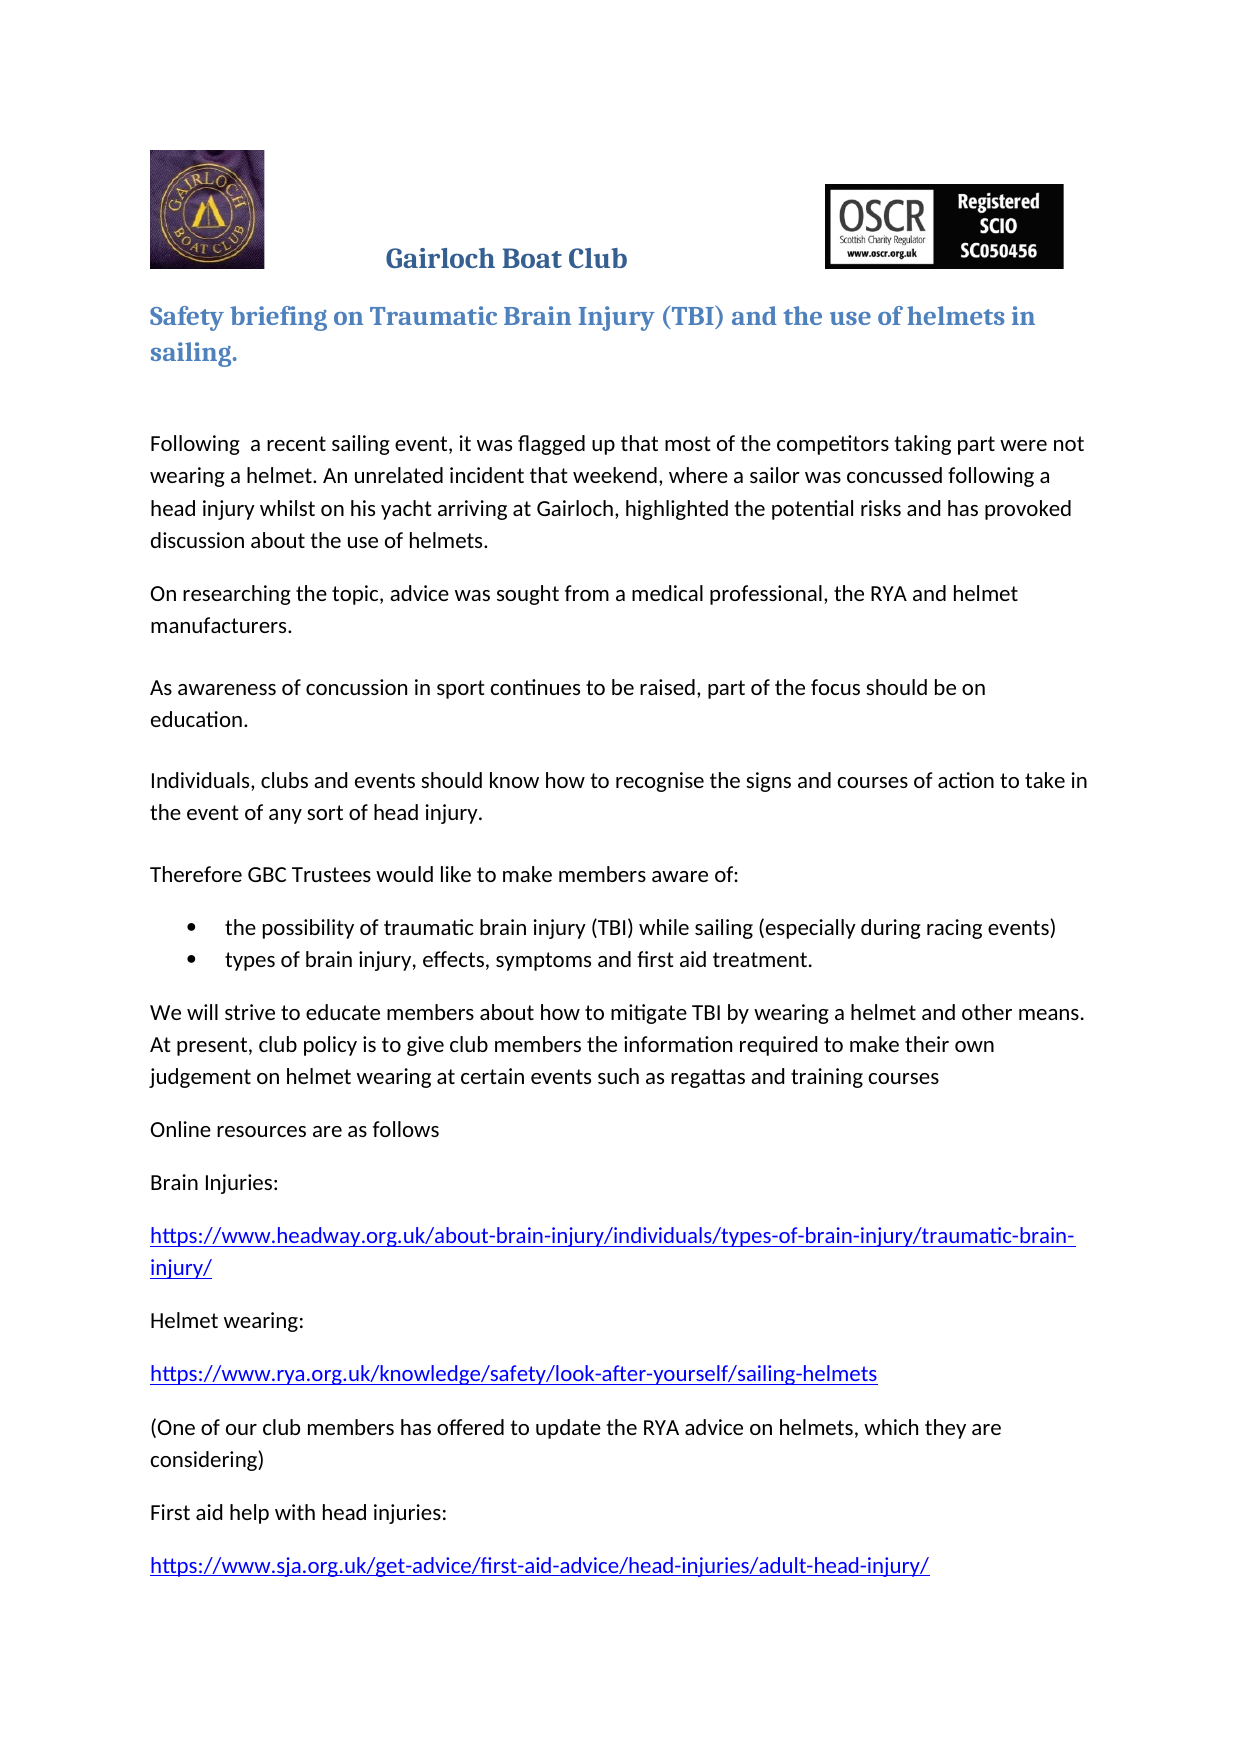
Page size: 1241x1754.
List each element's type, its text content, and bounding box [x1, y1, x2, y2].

text First aid help with head injuries: [150, 1498, 1090, 1526]
text https://www.sja.org.uk/get-advice/first-aid-advice/head-injuries/adult-head-injury/ [150, 1551, 1090, 1579]
text https://www.rya.org.uk/knowledge/safety/look-after-yourself/sailing-helmets [150, 1359, 1090, 1388]
text Following a recent sailing event, it was flagged up that most of the competitors taking part were not wearing a helmet. An unrelated incident that weekend, where a sailor was concussed following a head injury whilst on his yacht arriving at Gairloch, highlighted the potential risks and has provoked discussion about the use of helmets. [150, 429, 1090, 554]
text Brain Injuries: [150, 1168, 1090, 1196]
list the possibility of traumatic brain injury (TBI) while sailing (especially during racing events) [187, 913, 1090, 941]
text (One of our club members has offered to update the RYA advice on helmets, which they are considering) [150, 1413, 1090, 1473]
text As awareness of concussion in sport continues to be raised, part of the focus should be on education. [150, 673, 1090, 733]
text Online resources are as follows [150, 1115, 1090, 1143]
list types of brain injury, effects, symptoms and first aid treatment. [187, 945, 1090, 973]
picture [825, 184, 1064, 269]
subtitle Safety briefing on Traumatic Brain Injury (TBI) and the use of helmets in sailing. [150, 301, 1090, 368]
text Therefore GBC Trustees would like to make members aware of: [150, 860, 1090, 888]
picture [150, 150, 265, 269]
text Individuals, clubs and events should know how to recognise the signs and courses of action to take in the event of any sort of head injury. [150, 766, 1090, 826]
text https://www.headway.org.uk/about-brain-injury/individuals/types-of-brain-injury/traumatic-brain-injury/ [150, 1221, 1090, 1282]
text We will strive to educate members about how to mitigate TBI by wearing a helmet and other means. At present, club policy is to give club members the information required to make their own judgement on helmet wearing at certain events such as regattas and training courses [150, 998, 1090, 1090]
text Helmet wearing: [150, 1307, 1090, 1334]
text On researching the topic, advice was sought from a medical professional, the RYA and helmet manufacturers. [150, 579, 1090, 639]
